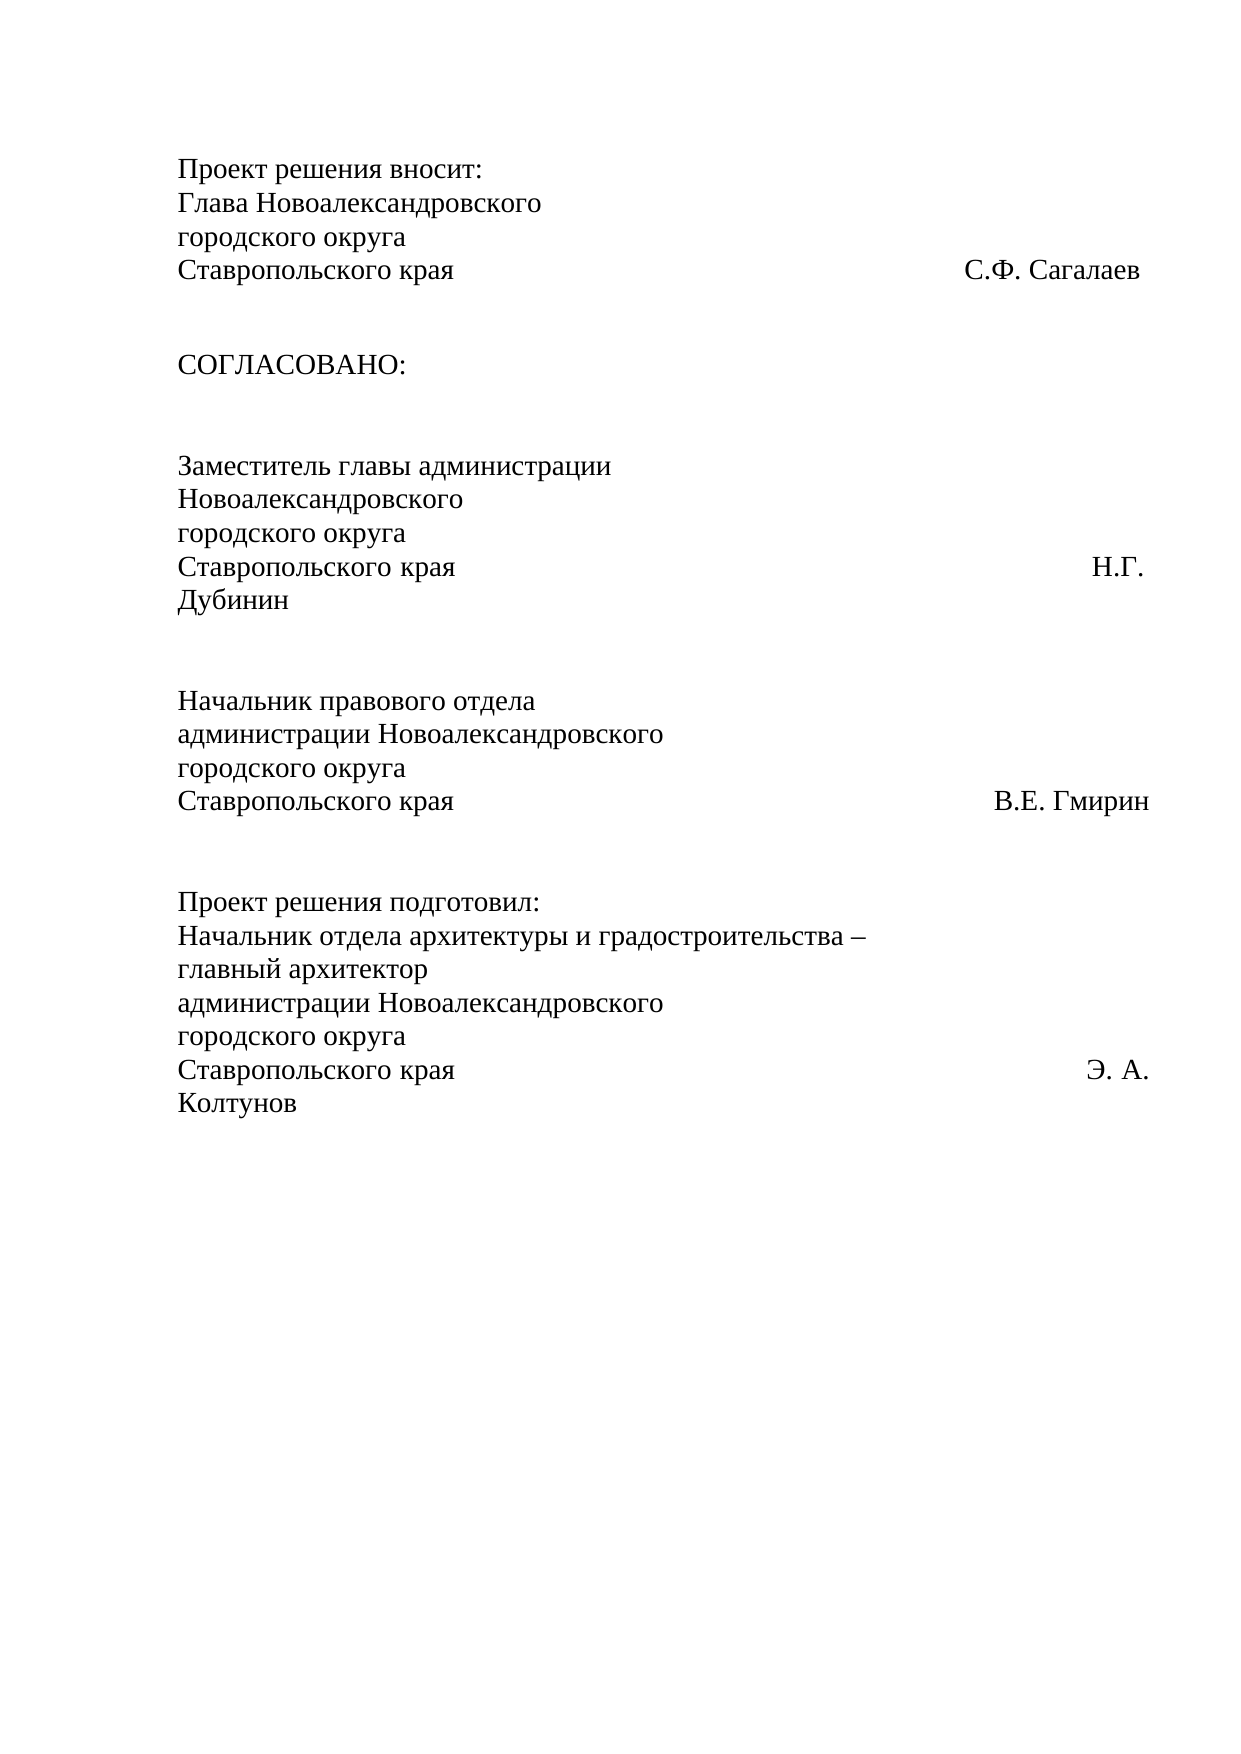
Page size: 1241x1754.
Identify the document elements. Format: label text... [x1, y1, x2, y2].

text Ставропольского края В.Е. Гмирин [177, 783, 1152, 817]
text СОГЛАСОВАНО: [177, 347, 1152, 381]
text Ставропольского края Н.Г. Дубинин [177, 549, 1152, 616]
text Проект решения подготовил: [177, 884, 1152, 918]
text Новоалександровского [177, 482, 1152, 515]
text городского округа [177, 750, 1152, 783]
text Глава Новоалександровского [177, 185, 1152, 219]
text городского округа [177, 515, 1152, 549]
text Ставропольского края С.Ф. Сагалаев [177, 252, 1152, 286]
text администрации Новоалександровского [177, 985, 1152, 1018]
text Проект решения вносит: [177, 152, 1152, 185]
text Ставропольского края Э. А. Колтунов [177, 1052, 1152, 1119]
text главный архитектор [177, 951, 1152, 985]
text Заместитель главы администрации [177, 448, 1152, 482]
text администрации Новоалександровского [177, 716, 1152, 750]
text Начальник правового отдела [177, 683, 1152, 716]
text городского округа [177, 1018, 1152, 1052]
text Начальник отдела архитектуры и градостроительства – [177, 918, 1152, 951]
text городского округа [177, 219, 1152, 252]
